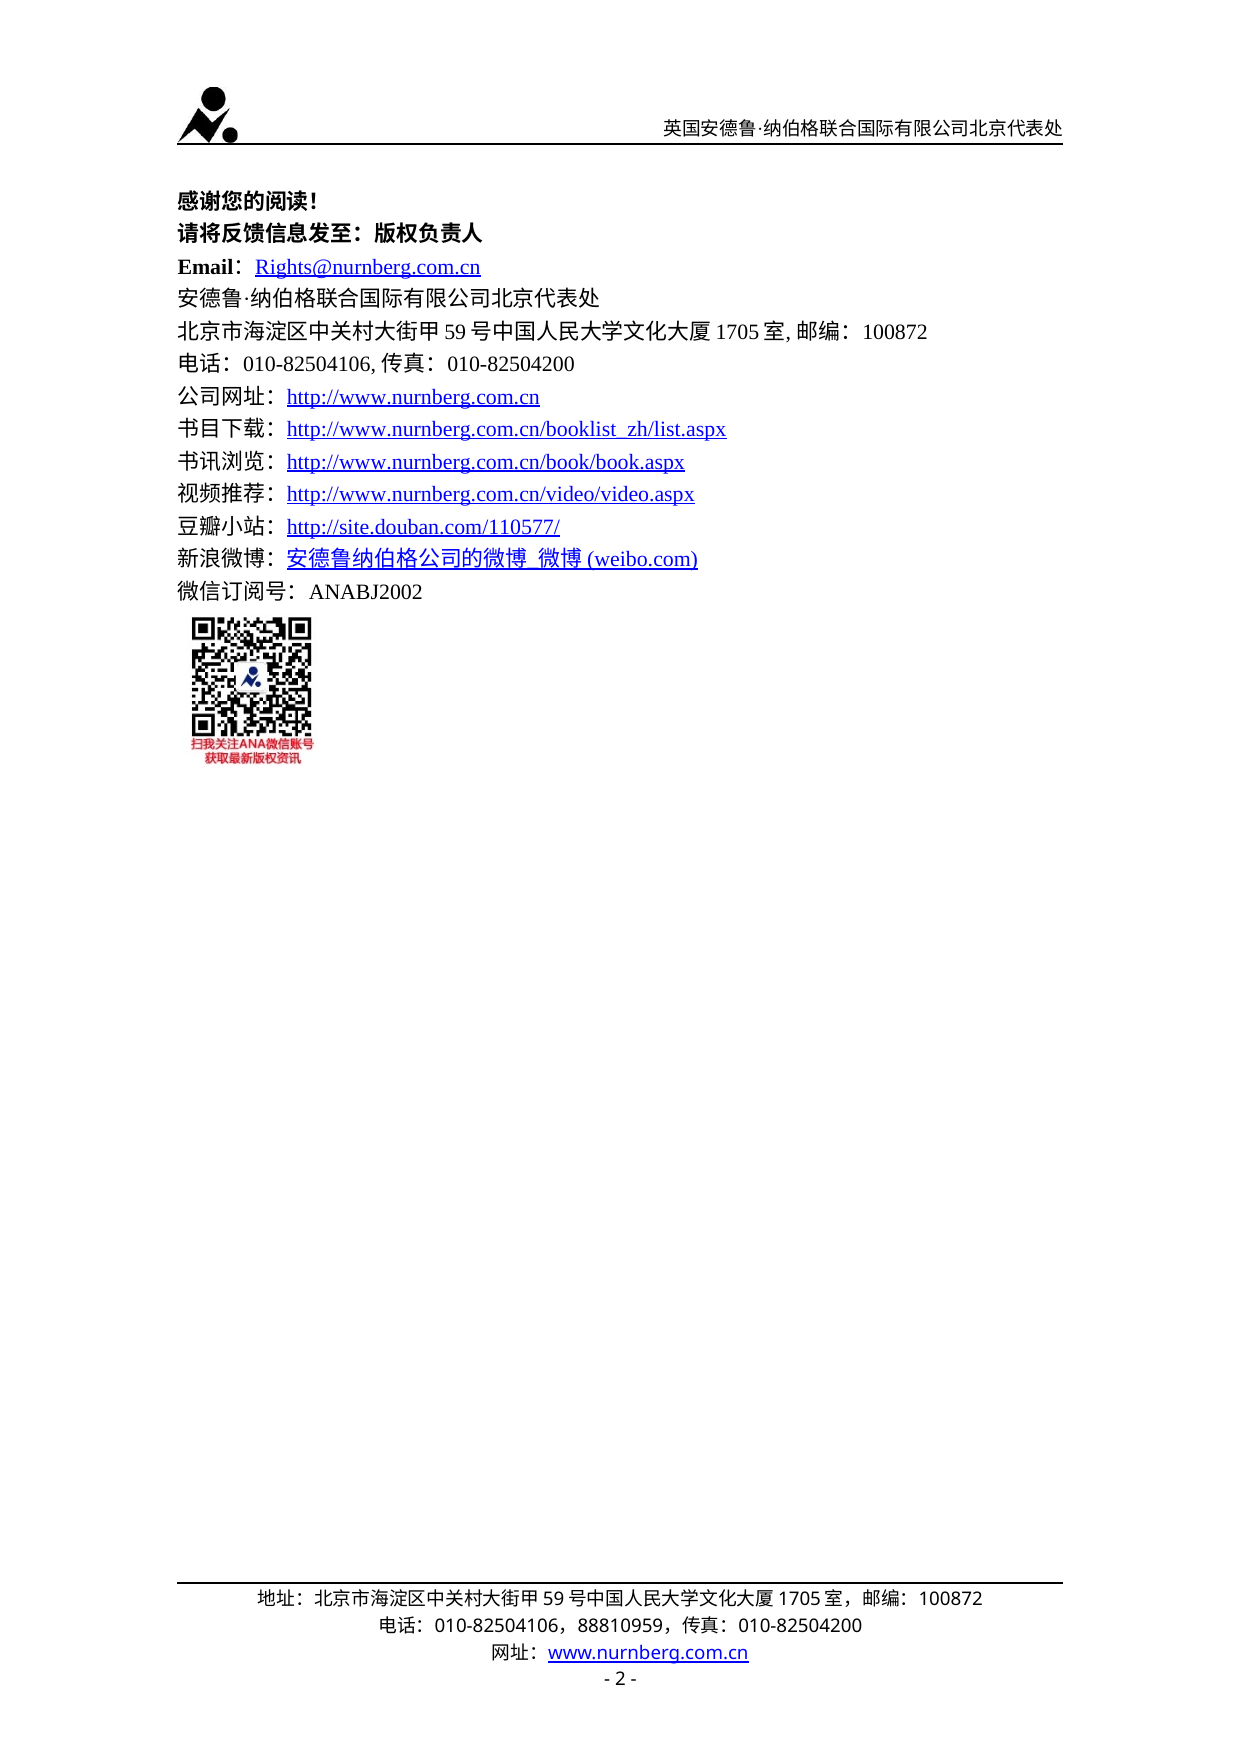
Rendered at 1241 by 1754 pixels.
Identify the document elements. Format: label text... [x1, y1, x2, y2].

text 豆瓣小站：http://site.douban.com/110577/ [177, 508, 1063, 541]
text 视频推荐：http://www.nurnberg.com.cn/video/video.aspx [177, 476, 1063, 508]
text 安德鲁·纳伯格联合国际有限公司北京代表处 [177, 281, 1063, 313]
text 电话：010-82504106, 传真：010-82504200 [177, 346, 1063, 378]
text 书目下载：http://www.nurnberg.com.cn/booklist_zh/list.aspx [177, 411, 1063, 443]
text 书讯浏览：http://www.nurnberg.com.cn/book/book.aspx [177, 443, 1063, 476]
text 感谢您的阅读！ [177, 183, 1063, 216]
text 微信订阅号：ANABJ2002 [177, 573, 1063, 606]
text 公司网址：http://www.nurnberg.com.cn [177, 378, 1063, 411]
text 请将反馈信息发至：版权负责人 [177, 216, 1063, 248]
text Email：Rights@nurnberg.com.cn [177, 248, 1063, 281]
picture [177, 605, 325, 768]
picture [177, 87, 238, 143]
text 新浪微博：安德鲁纳伯格公司的微博_微博 (weibo.com) [177, 541, 1063, 573]
text 北京市海淀区中关村大街甲59号中国人民大学文化大厦1705室, 邮编：100872 [177, 313, 1063, 346]
